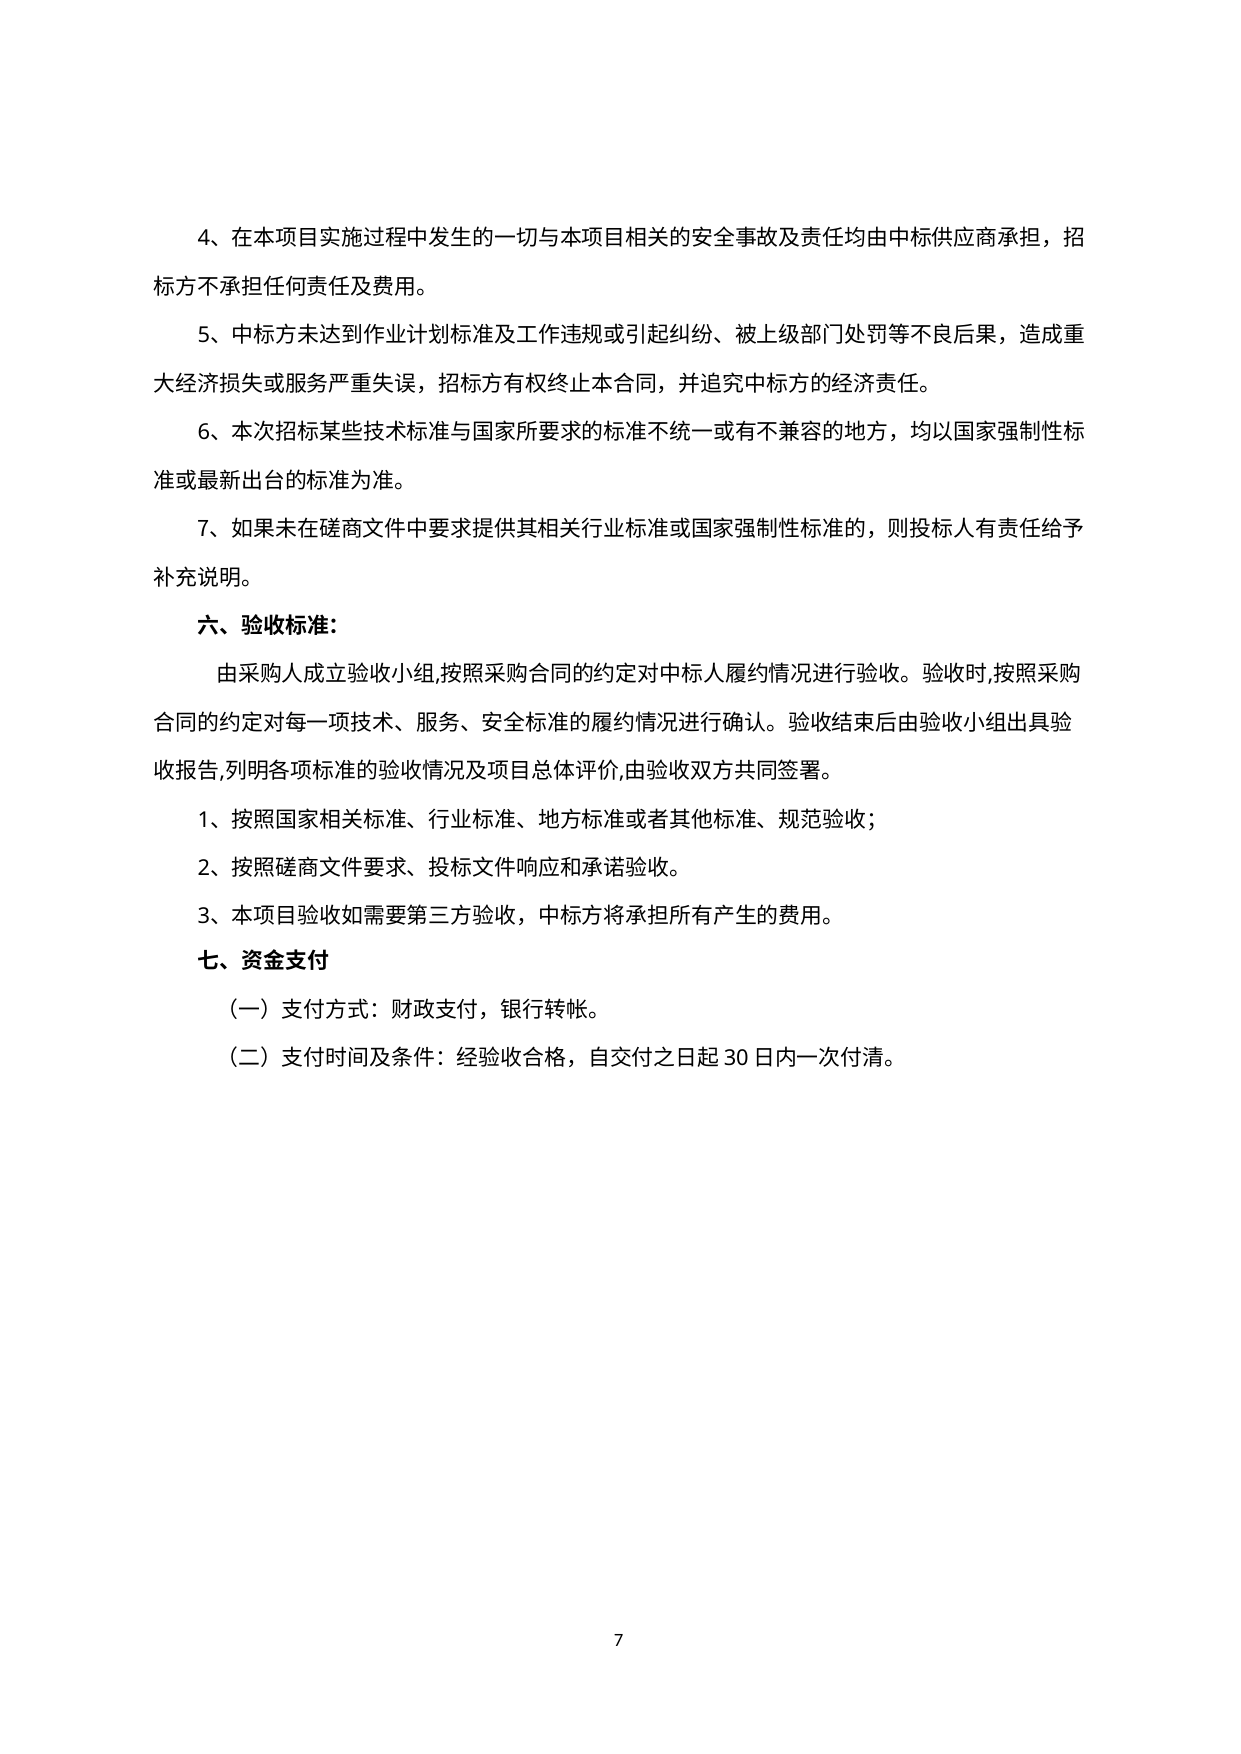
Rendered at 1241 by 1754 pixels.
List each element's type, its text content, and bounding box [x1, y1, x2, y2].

text 由采购人成立验收小组,按照采购合同的约定对中标人履约情况进行验收。验收时,按照采购合同的约定对每一项技术、服务、安全标准的履约情况进行确认。验收结束后由验收小组出具验收报告,列明各项标准的验收情况及项目总体评价,由验收双方共同签署。 [153, 655, 1093, 785]
text 3、本项目验收如需要第三方验收，中标方将承担所有产生的费用。 [153, 898, 1093, 930]
text （一）支付方式：财政支付，银行转帐。 [153, 991, 1093, 1024]
text 1、按照国家相关标准、行业标准、地方标准或者其他标准、规范验收； [153, 801, 1093, 834]
text 2、按照磋商文件要求、投标文件响应和承诺验收。 [153, 849, 1093, 882]
list 4、在本项目实施过程中发生的一切与本项目相关的安全事故及责任均由中标供应商承担，招标方不承担任何责任及费用。 [153, 219, 1093, 301]
text 七、资金支付 [153, 943, 1093, 975]
list 5、中标方未达到作业计划标准及工作违规或引起纠纷、被上级部门处罚等不良后果，造成重大经济损失或服务严重失误，招标方有权终止本合同，并追究中标方的经济责任。 [153, 317, 1093, 398]
list 6、本次招标某些技术标准与国家所要求的标准不统一或有不兼容的地方，均以国家强制性标准或最新出台的标准为准。 [153, 414, 1093, 495]
text （二）支付时间及条件：经验收合格，自交付之日起30日内一次付清。 [153, 1039, 1093, 1072]
list 7、如果未在磋商文件中要求提供其相关行业标准或国家强制性标准的，则投标人有责任给予补充说明。 [153, 511, 1093, 592]
text 六、验收标准： [153, 608, 1093, 639]
